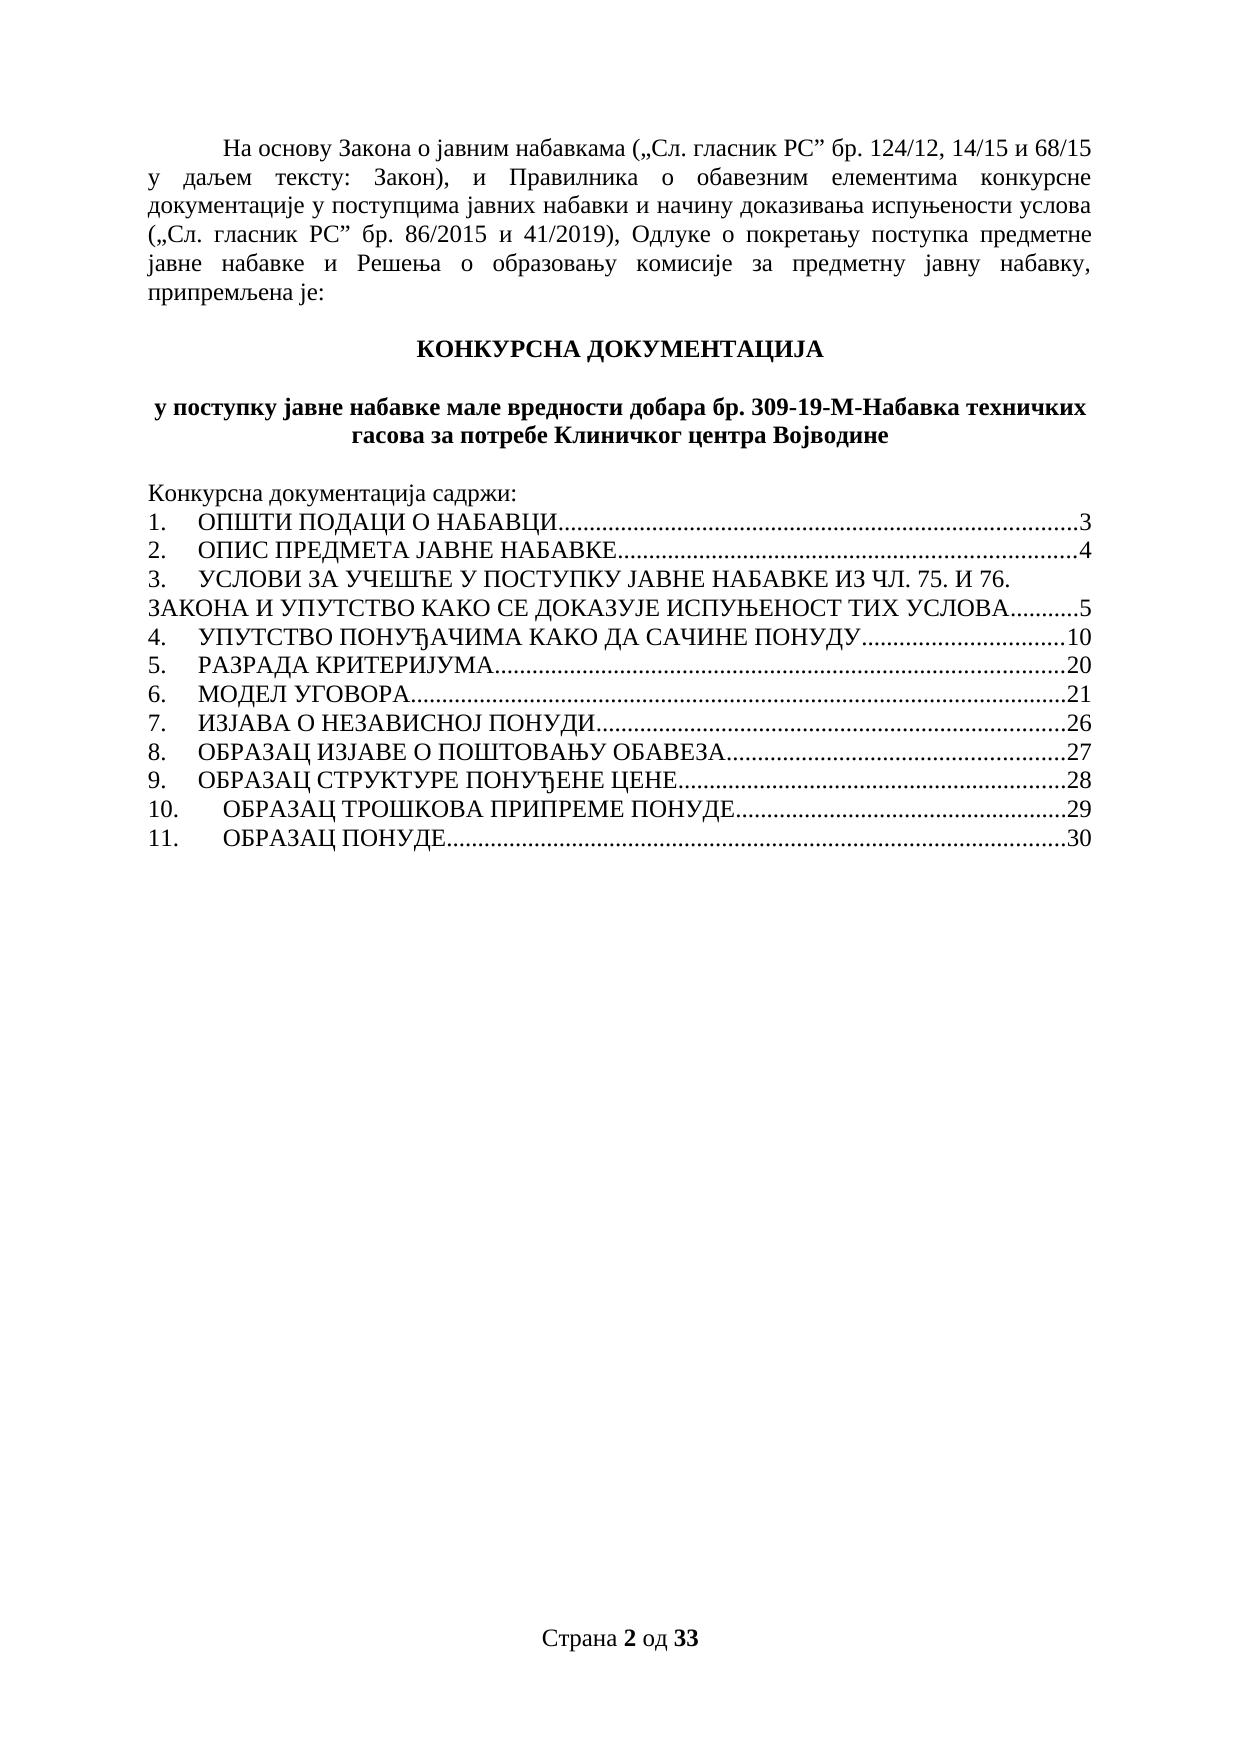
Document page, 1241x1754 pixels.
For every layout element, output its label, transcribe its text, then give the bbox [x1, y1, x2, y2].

text Конкурсна документација садржи: [148, 478, 1092, 507]
text 4. УПУТСТВО ПОНУЂАЧИМА КАКО ДА САЧИНЕ ПОНУДУ 10 [148, 622, 1092, 650]
text 1. ОПШТИ ПОДАЦИ О НАБАВЦИ 3 [148, 507, 1092, 535]
text бр. 309-19-M-Набавка техничких гасова за потребе Клиничког центра Војводине [148, 392, 1092, 449]
text 10. ОБРАЗАЦ ТРОШКОВА ПРИПРЕМЕ ПОНУДЕ 29 [148, 794, 1092, 823]
text 2. ОПИС ПРЕДМЕТА ЈАВНЕ НАБАВКЕ 4 [148, 535, 1092, 564]
text 9. ОБРАЗАЦ СТРУКТУРЕ ПОНУЂЕНЕ ЦЕНЕ 28 [148, 765, 1092, 794]
text КОНКУРСНА ДОКУМЕНТАЦИЈА [148, 334, 1092, 363]
text 5. РАЗРАДА КРИТЕРИЈУМА 20 [148, 650, 1092, 679]
text 3. УСЛОВИ ЗА УЧЕШЋЕ У ПОСТУПКУ ЈАВНЕ НАБАВКЕ ИЗ ЧЛ. 75. И 76. ЗАКОНА И УПУТСТВО КАКО СЕ ДОКАЗУЈЕ ИСПУЊЕНОСТ ТИХ УСЛОВА 5 [148, 564, 1092, 622]
text На основу Закона о јавним набавкама („Сл. гласник РС” бр. 124/12, 14/15 и 68/15 у даљем тексту: Закон), и Правилника о обавезним елементима конкурсне документације у поступцима јавних набавки и начину доказивања испуњености услова („Сл. гласник РС” бр. 86/2015 и 41/2019), Одлуке о покретању поступка предметне јавне набавке и Решења о образовању комисије за предметну јавну набавку, припремљена је: [148, 133, 1092, 305]
text 11. ОБРАЗАЦ ПОНУДЕ 30 [148, 823, 1092, 852]
text 7. ИЗЈАВА О НЕЗАВИСНОЈ ПОНУДИ 26 [148, 708, 1092, 737]
text 6. МОДЕЛ УГОВОРА 21 [148, 679, 1092, 708]
text 8. ОБРАЗАЦ ИЗЈАВЕ О ПОШТОВАЊУ ОБАВЕЗА 27 [148, 737, 1092, 765]
